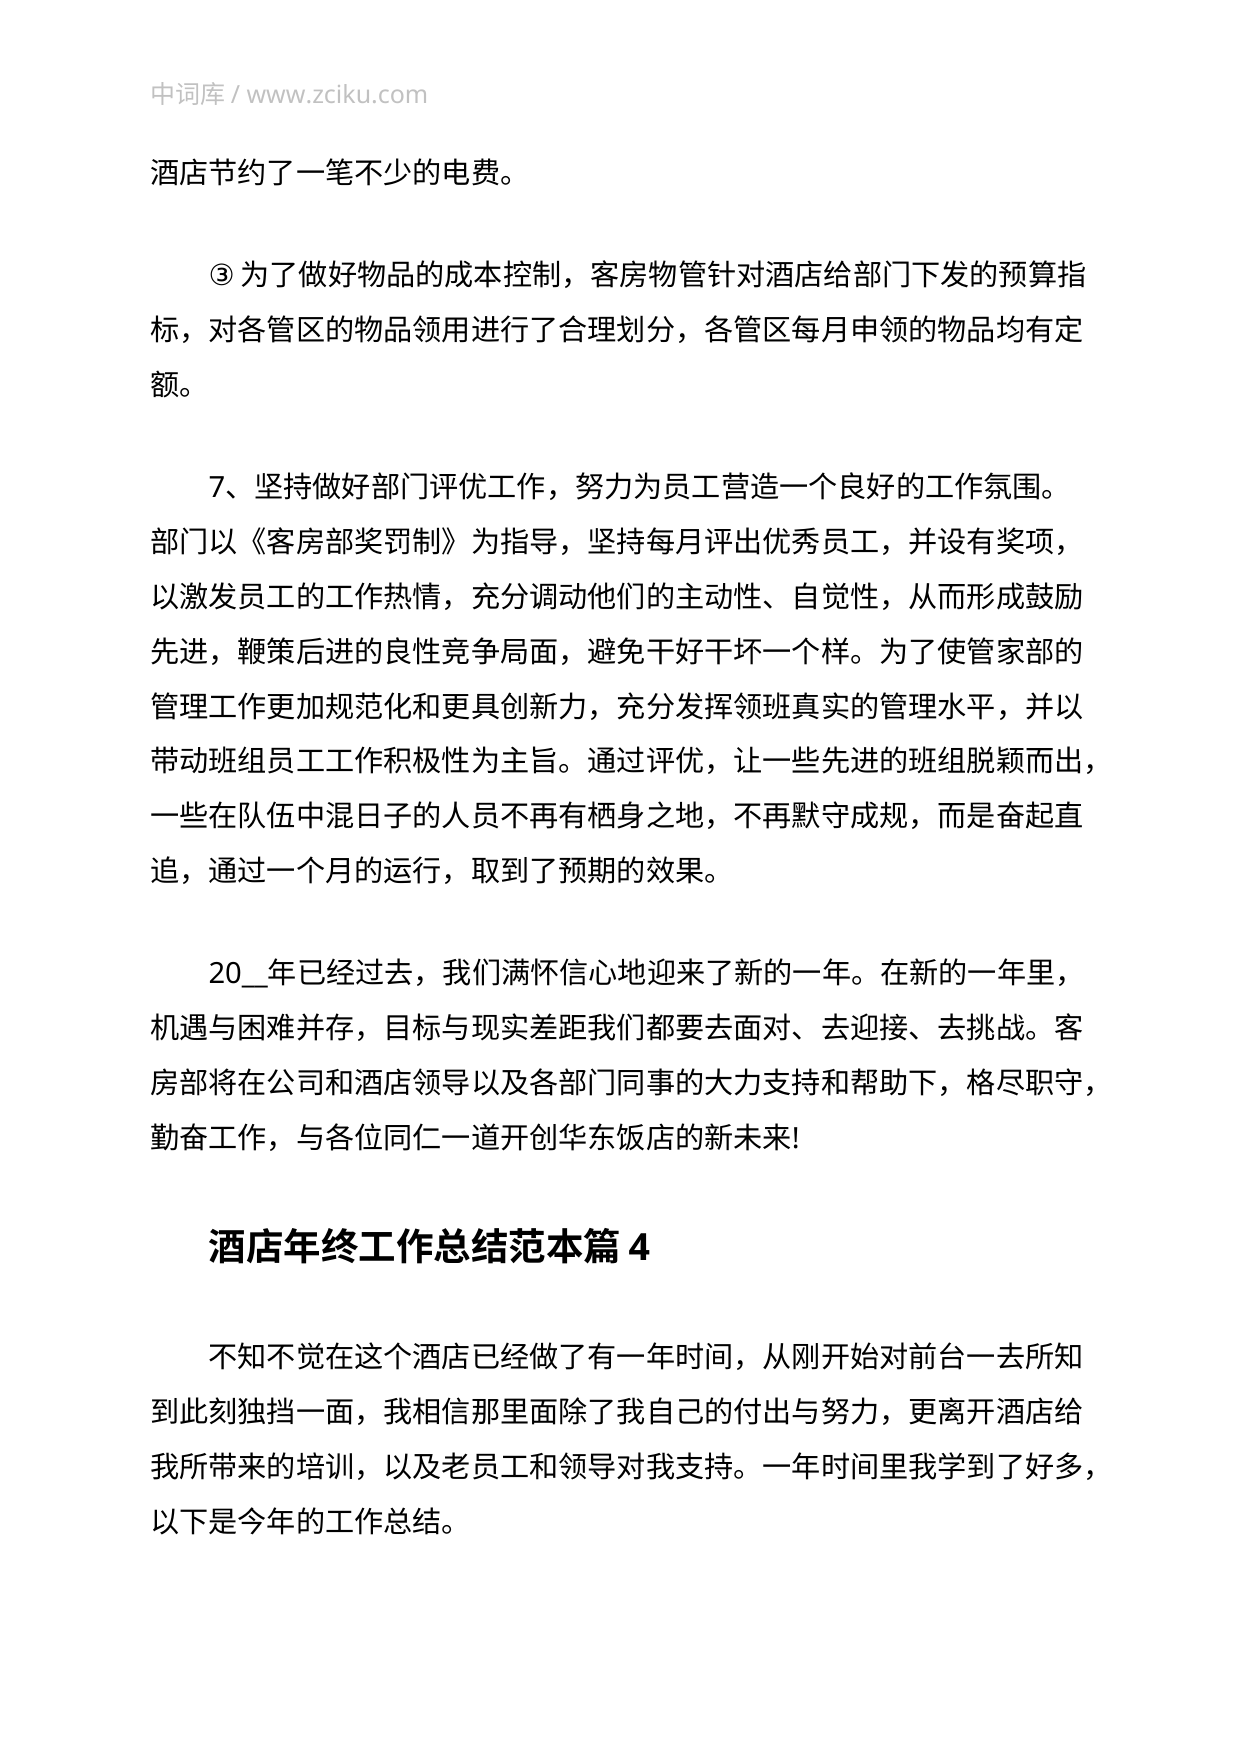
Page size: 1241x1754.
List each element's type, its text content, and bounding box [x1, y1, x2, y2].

text 不知不觉在这个酒店已经做了有一年时间，从刚开始对前台一去所知到此刻独挡一面，我相信那里面除了我自己的付出与努力，更离开酒店给我所带来的培训，以及老员工和领导对我支持。一年时间里我学到了好多，以下是今年的工作总结。 [150, 1334, 1090, 1541]
text ③为了做好物品的成本控制，客房物管针对酒店给部门下发的预算指标，对各管区的物品领用进行了合理划分，各管区每月申领的物品均有定额。 [150, 252, 1090, 404]
text 7、坚持做好部门评优工作，努力为员工营造一个良好的工作氛围。部门以《客房部奖罚制》为指导，坚持每月评出优秀员工，并设有奖项，以激发员工的工作热情，充分调动他们的主动性、自觉性，从而形成鼓励先进，鞭策后进的良性竞争局面，避免干好干坏一个样。为了使管家部的管理工作更加规范化和更具创新力，充分发挥领班真实的管理水平，并以带动班组员工工作积极性为主旨。通过评优，让一些先进的班组脱颖而出，一些在队伍中混日子的人员不再有栖身之地，不再默守成规，而是奋起直追，通过一个月的运行，取到了预期的效果。 [150, 463, 1090, 890]
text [150, 150, 1090, 192]
text 20__年已经过去，我们满怀信心地迎来了新的一年。在新的一年里，机遇与困难并存，目标与现实差距我们都要去面对、去迎接、去挑战。客房部将在公司和酒店领导以及各部门同事的大力支持和帮助下，格尽职守，勤奋工作，与各位同仁一道开创华东饭店的新未来! [150, 949, 1090, 1157]
text 酒店年终工作总结范本篇4 [150, 1216, 1090, 1271]
